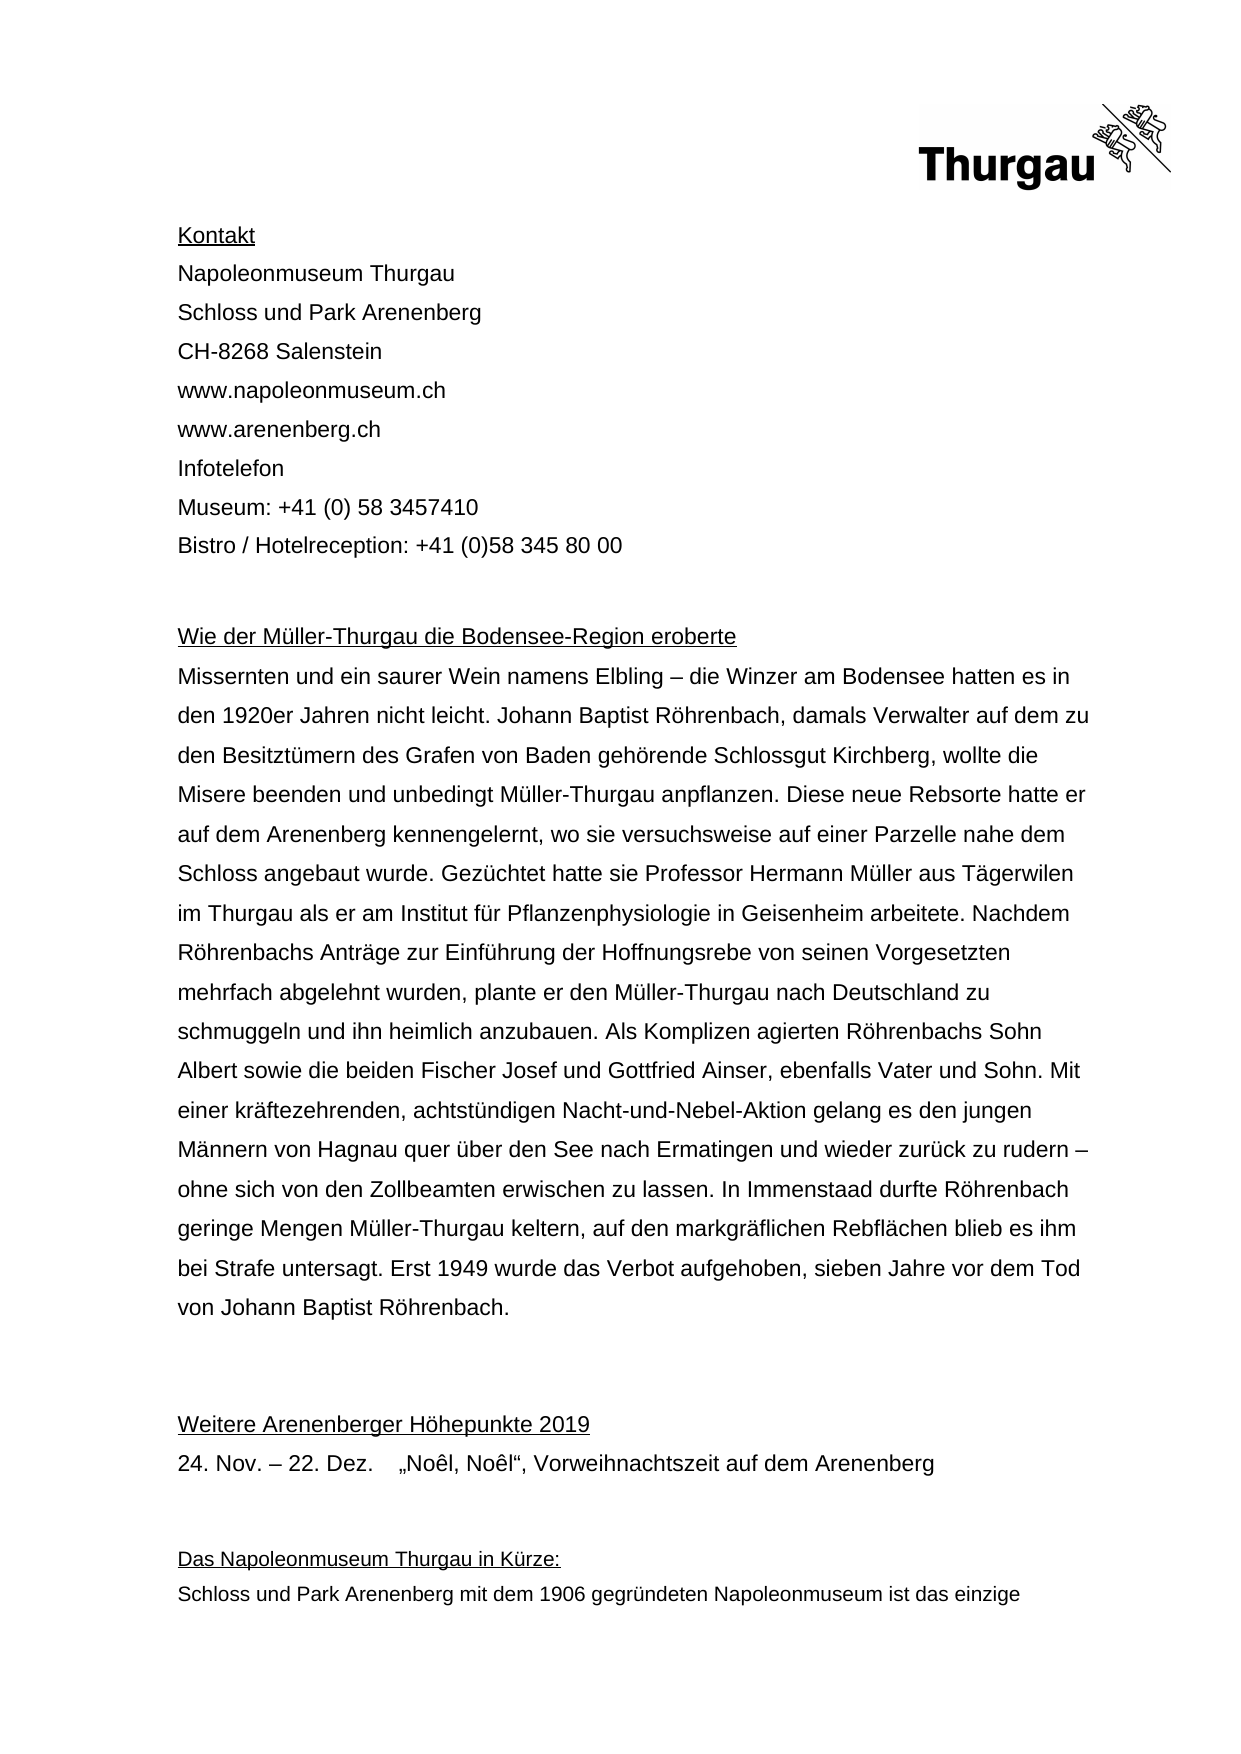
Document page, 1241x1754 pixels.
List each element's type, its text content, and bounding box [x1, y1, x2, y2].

text Infotelefon [177, 455, 1093, 481]
text www.arenenberg.ch [177, 416, 1093, 442]
text CH-8268 Salenstein [177, 338, 1093, 364]
text Weitere Arenenberger Höhepunkte 2019 24. Nov. – 22. Dez. „Noêl, Noêl“, Vorweihnachtszeit auf dem Arenenberg [177, 1411, 1093, 1477]
text Schloss und Park Arenenberg [177, 299, 1093, 326]
text Wie der Müller-Thurgau die Bodensee-Region eroberte Missernten und ein saurer Wein namens Elbling – die Winzer am Bodensee hatten es in den 1920er Jahren nicht leicht. Johann Baptist Röhrenbach, damals Verwalter auf dem zu den Besitztümern des Grafen von Baden gehörende Schlossgut Kirchberg, wollte die Misere beenden und unbedingt Müller-Thurgau anpflanzen. Diese neue Rebsorte hatte er auf dem Arenenberg kennengelernt, wo sie versuchsweise auf einer Parzelle nahe dem Schloss angebaut wurde. Gezüchtet hatte sie Professor Hermann Müller aus Tägerwilen im Thurgau als er am Institut für Pflanzenphysiologie in Geisenheim arbeitete. Nachdem Röhrenbachs Anträge zur Einführung der Hoffnungsrebe von seinen Vorgesetzten mehrfach abgelehnt wurden, plante er den Müller-Thurgau nach Deutschland zu schmuggeln und ihn heimlich anzubauen. Als Komplizen agierten Röhrenbachs Sohn Albert sowie die beiden Fischer Josef und Gottfried Ainser, ebenfalls Vater und Sohn. Mit einer kräftezehrenden, achtstündigen Nacht-und-Nebel-Aktion gelang es den jungen Männern von Hagnau quer über den See nach Ermatingen und wieder zurück zu rudern – ohne sich von den Zollbeamten erwischen zu lassen. In Immenstaad durfte Röhrenbach geringe Mengen Müller-Thurgau keltern, auf den markgräflichen Rebflächen blieb es ihm bei Strafe untersagt. Erst 1949 wurde das Verbot aufgehoben, sieben Jahre vor dem Tod von Johann Baptist Röhrenbach. [177, 623, 1093, 1321]
text Napoleonmuseum Thurgau [177, 260, 1093, 287]
text Kontakt [177, 222, 1093, 248]
text www.napoleonmuseum.ch [177, 377, 1093, 403]
text Museum: +41 (0) 58 3457410 [177, 493, 1093, 520]
text Bistro / Hotelreception: +41 (0)58 345 80 00 [177, 532, 1093, 559]
picture [918, 104, 1171, 195]
